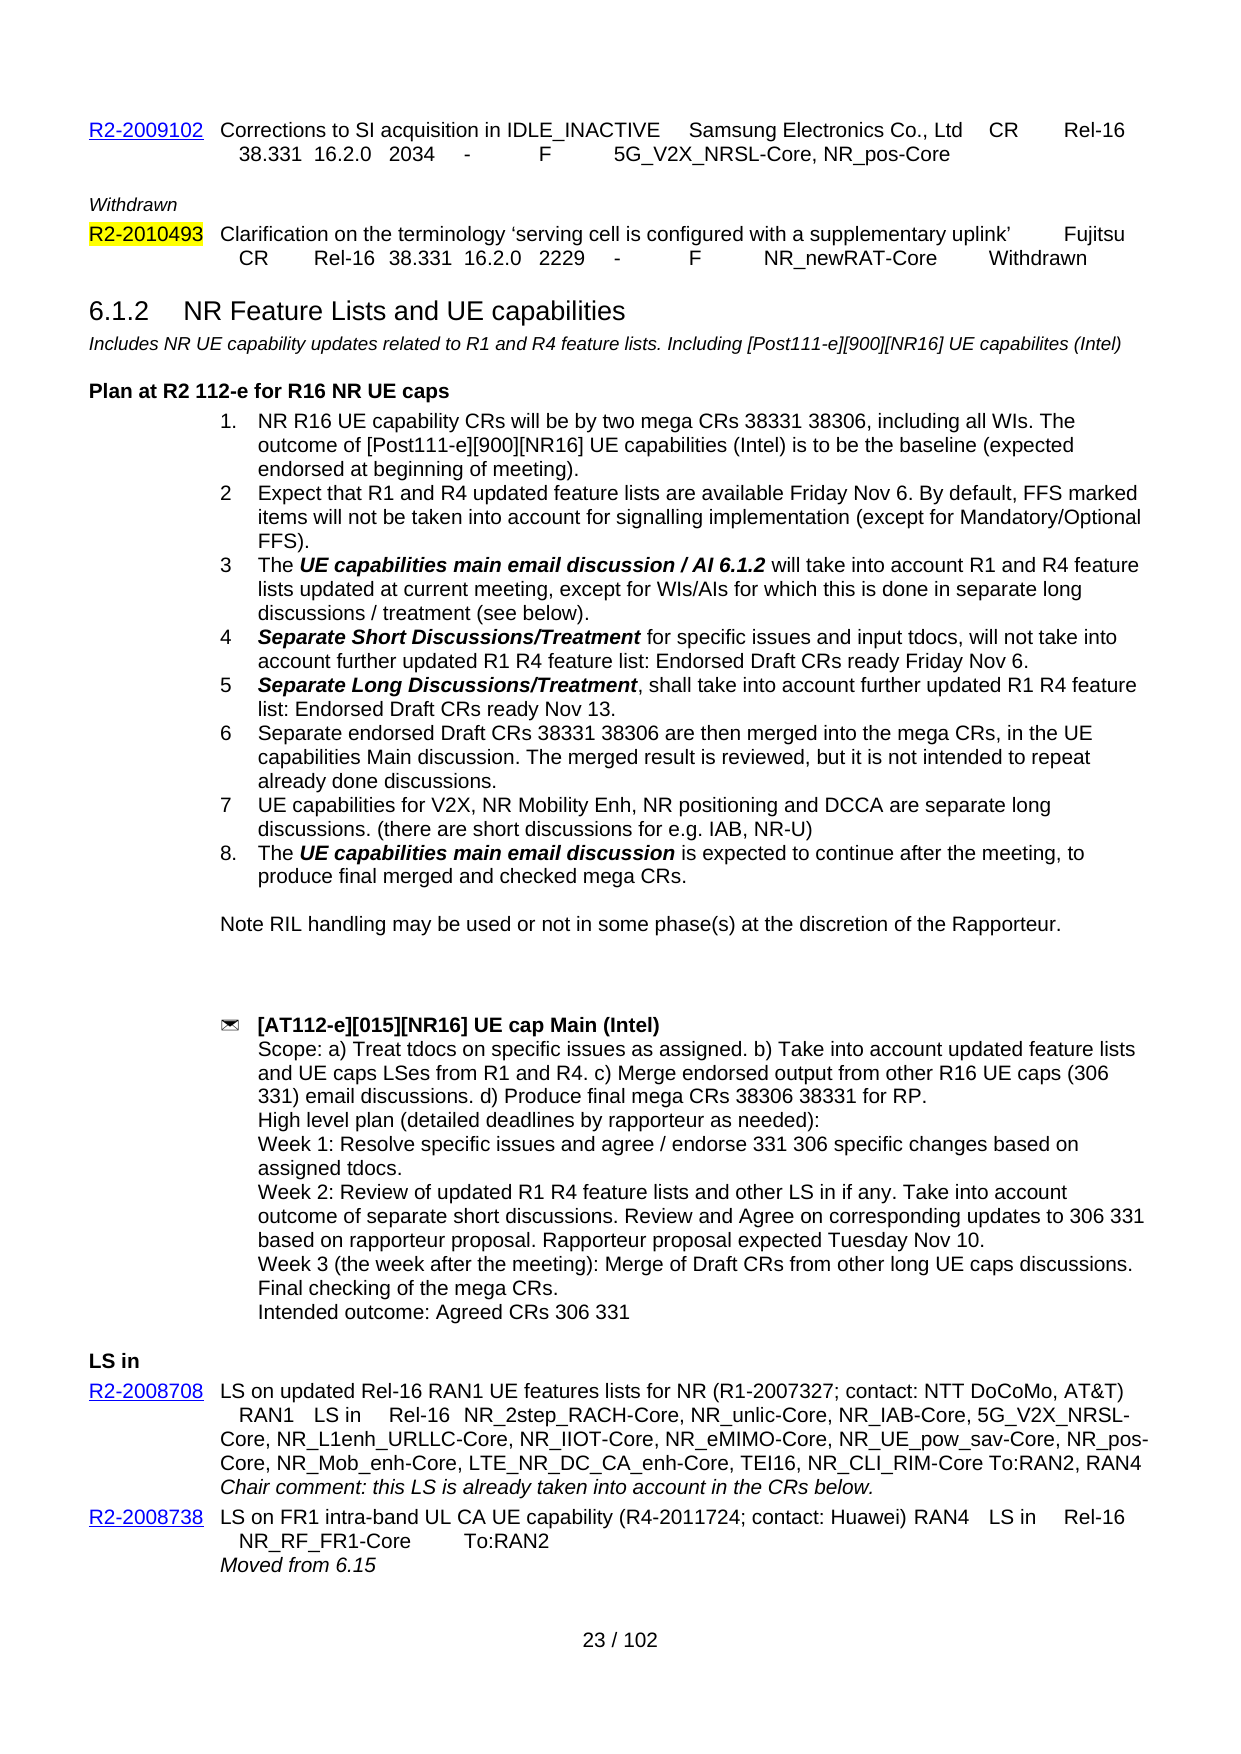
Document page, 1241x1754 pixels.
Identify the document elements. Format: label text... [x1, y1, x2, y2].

text 8. The UE capabilities main email discussion is expected to continue after the meeting, to produce final merged and checked mega CRs. [220, 840, 1152, 888]
text Withdrawn [89, 194, 1152, 216]
text 1. NR R16 UE capability CRs will be by two mega CRs 38331 38306, including all WIs. The outcome of [Post111-e][900][NR16] UE capabilities (Intel) is to be the baseline (expected endorsed at beginning of meeting). [220, 409, 1152, 481]
text [AT112-e][015][NR16] UE cap Main (Intel) [220, 1012, 1152, 1036]
text Week 2: Review of updated R1 R4 feature lists and other LS in if any. Take into account outcome of separate short discussions. Review and Agree on corresponding updates to 306 331 based on rapporteur proposal. Rapporteur proposal expected Tuesday Nov 10. [220, 1180, 1152, 1252]
text Intended outcome: Agreed CRs 306 331 [220, 1300, 1152, 1324]
text Note RIL handling may be used or not in some phase(s) at the discretion of the Rapporteur. [220, 912, 1152, 936]
text 6 Separate endorsed Draft CRs 38331 38306 are then merged into the mega CRs, in the UE capabilities Main discussion. The merged result is reviewed, but it is not intended to repeat already done discussions. [220, 721, 1152, 792]
title R2-2009102 Corrections to SI acquisition in IDLE_INACTIVE Samsung Electronics Co., Ltd CR Rel-16 38.331 16.2.0 2034 - F 5G_V2X_NRSL-Core, NR_pos-Core [89, 118, 1152, 166]
text High level plan (detailed deadlines by rapporteur as needed): [220, 1108, 1152, 1132]
text 5 Separate Long Discussions/Treatment, shall take into account further updated R1 R4 feature list: Endorsed Draft CRs ready Nov 13. [220, 673, 1152, 721]
text Week 1: Resolve specific issues and agree / endorse 331 306 specific changes based on assigned tdocs. [220, 1132, 1152, 1180]
text LS in [89, 1349, 1152, 1373]
subtitle 6.1.2 NR Feature Lists and UE capabilities [89, 295, 1152, 326]
title R2-2010493 Clarification on the terminology ‘serving cell is configured with a supplementary uplink’ Fujitsu CR Rel-16 38.331 16.2.0 2229 - F NR_newRAT-Core Withdrawn [89, 222, 1152, 270]
text Scope: a) Treat tdocs on specific issues as assigned. b) Take into account updated feature lists and UE caps LSes from R1 and R4. c) Merge endorsed output from other R16 UE caps (306 331) email discussions. d) Produce final mega CRs 38306 38331 for RP. [220, 1036, 1152, 1108]
text 2 Expect that R1 and R4 updated feature lists are available Friday Nov 6. By default, FFS marked items will not be taken into account for signalling implementation (except for Mandatory/Optional FFS). [220, 481, 1152, 553]
title R2-2008738 LS on FR1 intra-band UL CA UE capability (R4-2011724; contact: Huawei) RAN4 LS in Rel-16 NR_RF_FR1-Core To:RAN2 [89, 1505, 1152, 1553]
text 3 The UE capabilities main email discussion / AI 6.1.2 will take into account R1 and R4 feature lists updated at current meeting, except for WIs/AIs for which this is done in separate long discussions / treatment (see below). [220, 553, 1152, 625]
title R2-2008708 LS on updated Rel-16 RAN1 UE features lists for NR (R1-2007327; contact: NTT DoCoMo, AT&T) RAN1 LS in Rel-16 NR_2step_RACH-Core, NR_unlic-Core, NR_IAB-Core, 5G_V2X_NRSL-Core, NR_L1enh_URLLC-Core, NR_IIOT-Core, NR_eMIMO-Core, NR_UE_pow_sav-Core, NR_pos-Core, NR_Mob_enh-Core, LTE_NR_DC_CA_enh-Core, TEI16, NR_CLI_RIM-Core To:RAN2, RAN4 [89, 1379, 1152, 1475]
text Chair comment: this LS is already taken into account in the CRs below. [220, 1475, 1152, 1499]
text Includes NR UE capability updates related to R1 and R4 feature lists. Including [Post111-e][900][NR16] UE capabilites (Intel) [89, 332, 1152, 354]
text 4 Separate Short Discussions/Treatment for specific issues and input tdocs, will not take into account further updated R1 R4 feature list: Endorsed Draft CRs ready Friday Nov 6. [220, 625, 1152, 673]
text Week 3 (the week after the meeting): Merge of Draft CRs from other long UE caps discussions. Final checking of the mega CRs. [220, 1252, 1152, 1300]
text Moved from 6.15 [220, 1553, 1152, 1577]
text 7 UE capabilities for V2X, NR Mobility Enh, NR positioning and DCCA are separate long discussions. (there are short discussions for e.g. IAB, NR-U) [220, 792, 1152, 840]
text Plan at R2 112-e for R16 NR UE caps [89, 379, 1152, 403]
